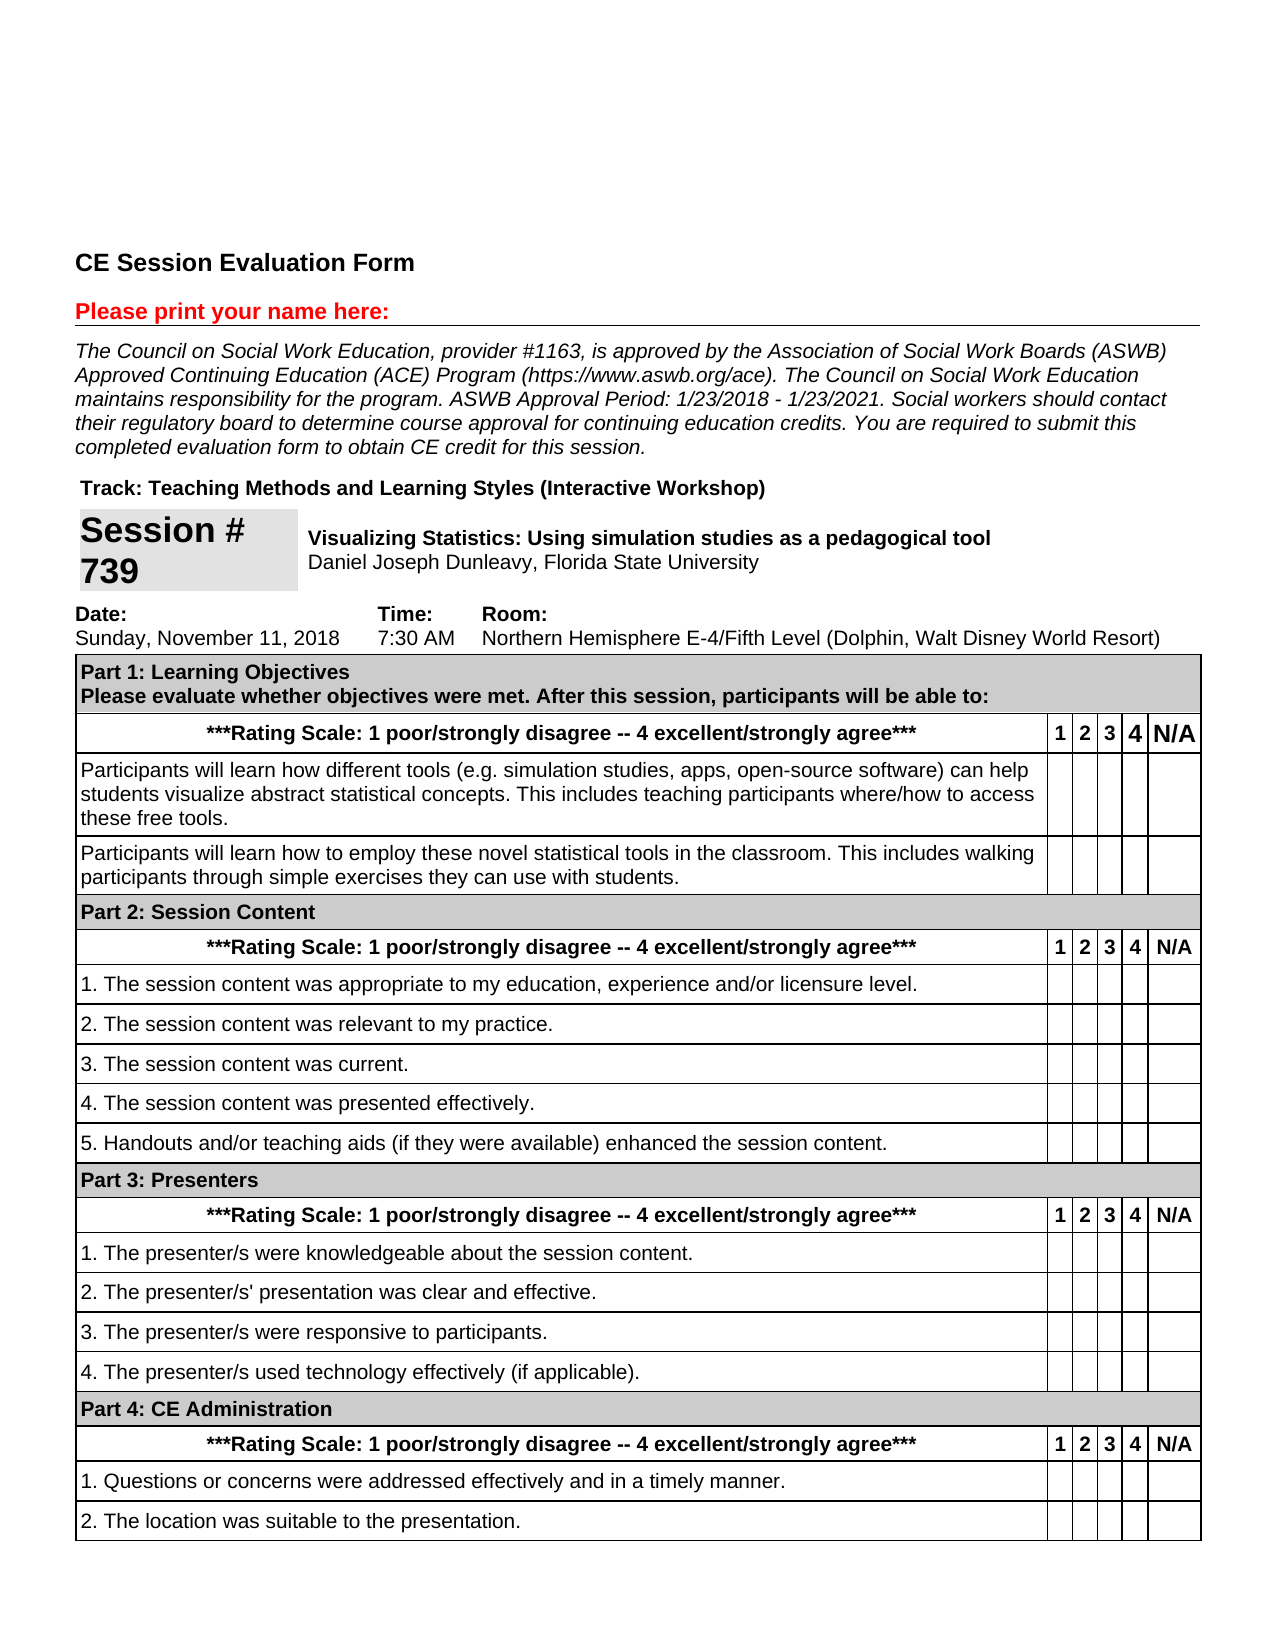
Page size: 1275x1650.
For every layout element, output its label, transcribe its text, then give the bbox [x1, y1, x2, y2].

table_header Date: Sunday, November 11, 2018 [75, 595, 377, 653]
table_cell [1123, 1313, 1147, 1351]
table_cell [1048, 965, 1072, 1003]
table_cell [1149, 1273, 1200, 1311]
table_cell [1098, 1233, 1121, 1271]
table_cell Participants will learn how different tools (e.g. simulation studies, apps, open-source software) can help students visualize abstract statistical concepts. This includes teaching participants where/how to access these free tools. [77, 754, 1047, 835]
table_cell 2. The session content was relevant to my practice. [77, 1005, 1047, 1043]
table_cell ***Rating Scale: 1 poor/strongly disagree -- 4 excellent/strongly agree*** [77, 930, 1047, 963]
table_cell 2 [1073, 930, 1097, 963]
table_header Time: 7:30 AM [378, 595, 482, 653]
subtitle CE Session Evaluation Form [75, 248, 1200, 277]
table_cell [1149, 1462, 1200, 1500]
table_cell 1. Questions or concerns were addressed effectively and in a timely manner. [77, 1462, 1047, 1500]
table_cell [1098, 1273, 1121, 1311]
table_cell Part 3: Presenters [77, 1164, 1200, 1197]
table_cell N/A [1149, 930, 1200, 963]
table_cell [1098, 1084, 1121, 1122]
table_cell [1123, 1045, 1147, 1083]
table_cell Participants will learn how to employ these novel statistical tools in the classroom. This includes walking participants through simple exercises they can use with students. [77, 837, 1047, 894]
table_header Part 1: Learning Objectives Please evaluate whether objectives were met. After this session, participants will be able to: [77, 655, 1200, 712]
table_cell [1048, 754, 1072, 835]
table_cell [1123, 1352, 1147, 1391]
table_cell [1073, 965, 1097, 1003]
table_cell [1073, 1462, 1097, 1500]
table_cell [1073, 837, 1097, 894]
table_cell 1 [1048, 1427, 1072, 1460]
table_cell [1048, 837, 1072, 894]
table_cell ***Rating Scale: 1 poor/strongly disagree -- 4 excellent/strongly agree*** [77, 714, 1047, 752]
table_cell 5. Handouts and/or teaching aids (if they were available) enhanced the session content. [77, 1124, 1047, 1162]
table_cell [1073, 1352, 1097, 1391]
table_cell 1. The presenter/s were knowledgeable about the session content. [77, 1233, 1047, 1271]
table_cell [1123, 1233, 1147, 1271]
table_cell 1 [1048, 714, 1072, 752]
text The Council on Social Work Education, provider #1163, is approved by the Association of Social Work Boards (ASWB) Approved Continuing Education (ACE) Program (https://www.aswb.org/ace). The Council on Social Work Education maintains responsibility for the program. ASWB Approval Period: 1/23/2018 - 1/23/2021. Social workers should contact their regulatory board to determine course approval for continuing education credits. You are required to submit this completed evaluation form to obtain CE credit for this session. [75, 339, 1200, 458]
table_cell [1073, 1124, 1097, 1162]
table_cell ***Rating Scale: 1 poor/strongly disagree -- 4 excellent/strongly agree*** [77, 1427, 1047, 1460]
table_header Room: Northern Hemisphere E-4/Fifth Level (Dolphin, Walt Disney World Resort) [482, 595, 1200, 653]
table_cell [1048, 1233, 1072, 1271]
table_cell [1073, 1084, 1097, 1122]
table_cell [1098, 1005, 1121, 1043]
table_cell 3. The session content was current. [77, 1045, 1047, 1083]
table_cell 3 [1098, 1198, 1121, 1232]
table_cell 3 [1098, 1427, 1121, 1460]
table_cell [1048, 1045, 1072, 1083]
table_cell 1. The session content was appropriate to my education, experience and/or licensure level. [77, 965, 1047, 1003]
table_cell [1098, 837, 1121, 894]
table_cell [1123, 1462, 1147, 1500]
table_cell [1073, 1502, 1097, 1540]
table_cell Part 2: Session Content [77, 895, 1200, 929]
table_cell N/A [1149, 714, 1200, 752]
table_cell 2. The location was suitable to the presentation. [77, 1502, 1047, 1540]
table_cell 4. The session content was presented effectively. [77, 1084, 1047, 1122]
table_cell [1123, 837, 1147, 894]
table_cell 3 [1098, 714, 1121, 752]
table_cell [1098, 1045, 1121, 1083]
table_cell ***Rating Scale: 1 poor/strongly disagree -- 4 excellent/strongly agree*** [77, 1198, 1047, 1232]
table_cell 4 [1123, 1198, 1147, 1232]
table_cell [1048, 1502, 1072, 1540]
table_cell [1123, 1502, 1147, 1540]
table_cell [1073, 1005, 1097, 1043]
table_cell [1048, 1352, 1072, 1391]
table_cell [1123, 1084, 1147, 1122]
table_cell [1149, 1124, 1200, 1162]
table_cell [1098, 1502, 1121, 1540]
table_cell [1149, 1313, 1200, 1351]
table_cell [1073, 754, 1097, 835]
table_cell [1123, 1124, 1147, 1162]
table_cell 1 [1048, 930, 1072, 963]
table_cell [1098, 965, 1121, 1003]
table_cell [1149, 1502, 1200, 1540]
table_cell [1048, 1313, 1072, 1351]
table_cell N/A [1149, 1198, 1200, 1232]
table_cell [1073, 1313, 1097, 1351]
table_cell [1123, 1005, 1147, 1043]
table_cell 4. The presenter/s used technology effectively (if applicable). [77, 1352, 1047, 1391]
table_cell 2 [1073, 714, 1097, 752]
table_cell 1 [1048, 1198, 1072, 1232]
table_cell [1048, 1273, 1072, 1311]
table_cell [1048, 1462, 1072, 1500]
table_cell [1073, 1045, 1097, 1083]
table_cell 2 [1073, 1427, 1097, 1460]
table_cell [1123, 754, 1147, 835]
table_cell Session # 739 [75, 504, 303, 595]
table_cell [1149, 1045, 1200, 1083]
table_cell [1149, 754, 1200, 835]
table_cell [1123, 1273, 1147, 1311]
table_cell [1048, 1124, 1072, 1162]
table_cell 3 [1098, 930, 1121, 963]
table_cell [1048, 1005, 1072, 1043]
table_cell [1098, 754, 1121, 835]
table_cell 3. The presenter/s were responsive to participants. [77, 1313, 1047, 1351]
table_cell 2 [1073, 1198, 1097, 1232]
table_cell [1073, 1273, 1097, 1311]
table_cell [1149, 965, 1200, 1003]
table_cell 4 [1123, 930, 1147, 963]
table_cell [1149, 1352, 1200, 1391]
table_cell [1123, 965, 1147, 1003]
table_cell [1149, 1005, 1200, 1043]
table_cell [1098, 1124, 1121, 1162]
table_cell [1149, 1084, 1200, 1122]
table_cell [1098, 1352, 1121, 1391]
table_cell 2. The presenter/s' presentation was clear and effective. [77, 1273, 1047, 1311]
table_cell N/A [1149, 1427, 1200, 1460]
table_cell [1048, 1084, 1072, 1122]
table_cell [1098, 1462, 1121, 1500]
table_cell [1149, 1233, 1200, 1271]
table_cell [1073, 1233, 1097, 1271]
table_cell Visualizing Statistics: Using simulation studies as a pedagogical tool Daniel Joseph Dunleavy, Florida State University [303, 504, 1200, 595]
table_header Track: Teaching Methods and Learning Styles (Interactive Workshop) [75, 471, 1200, 504]
table_cell 4 [1123, 1427, 1147, 1460]
table_cell [1098, 1313, 1121, 1351]
table_cell 4 [1123, 714, 1147, 752]
table_cell [1149, 837, 1200, 894]
text Please print your name here: [75, 277, 1200, 325]
table_cell Part 4: CE Administration [77, 1392, 1200, 1425]
